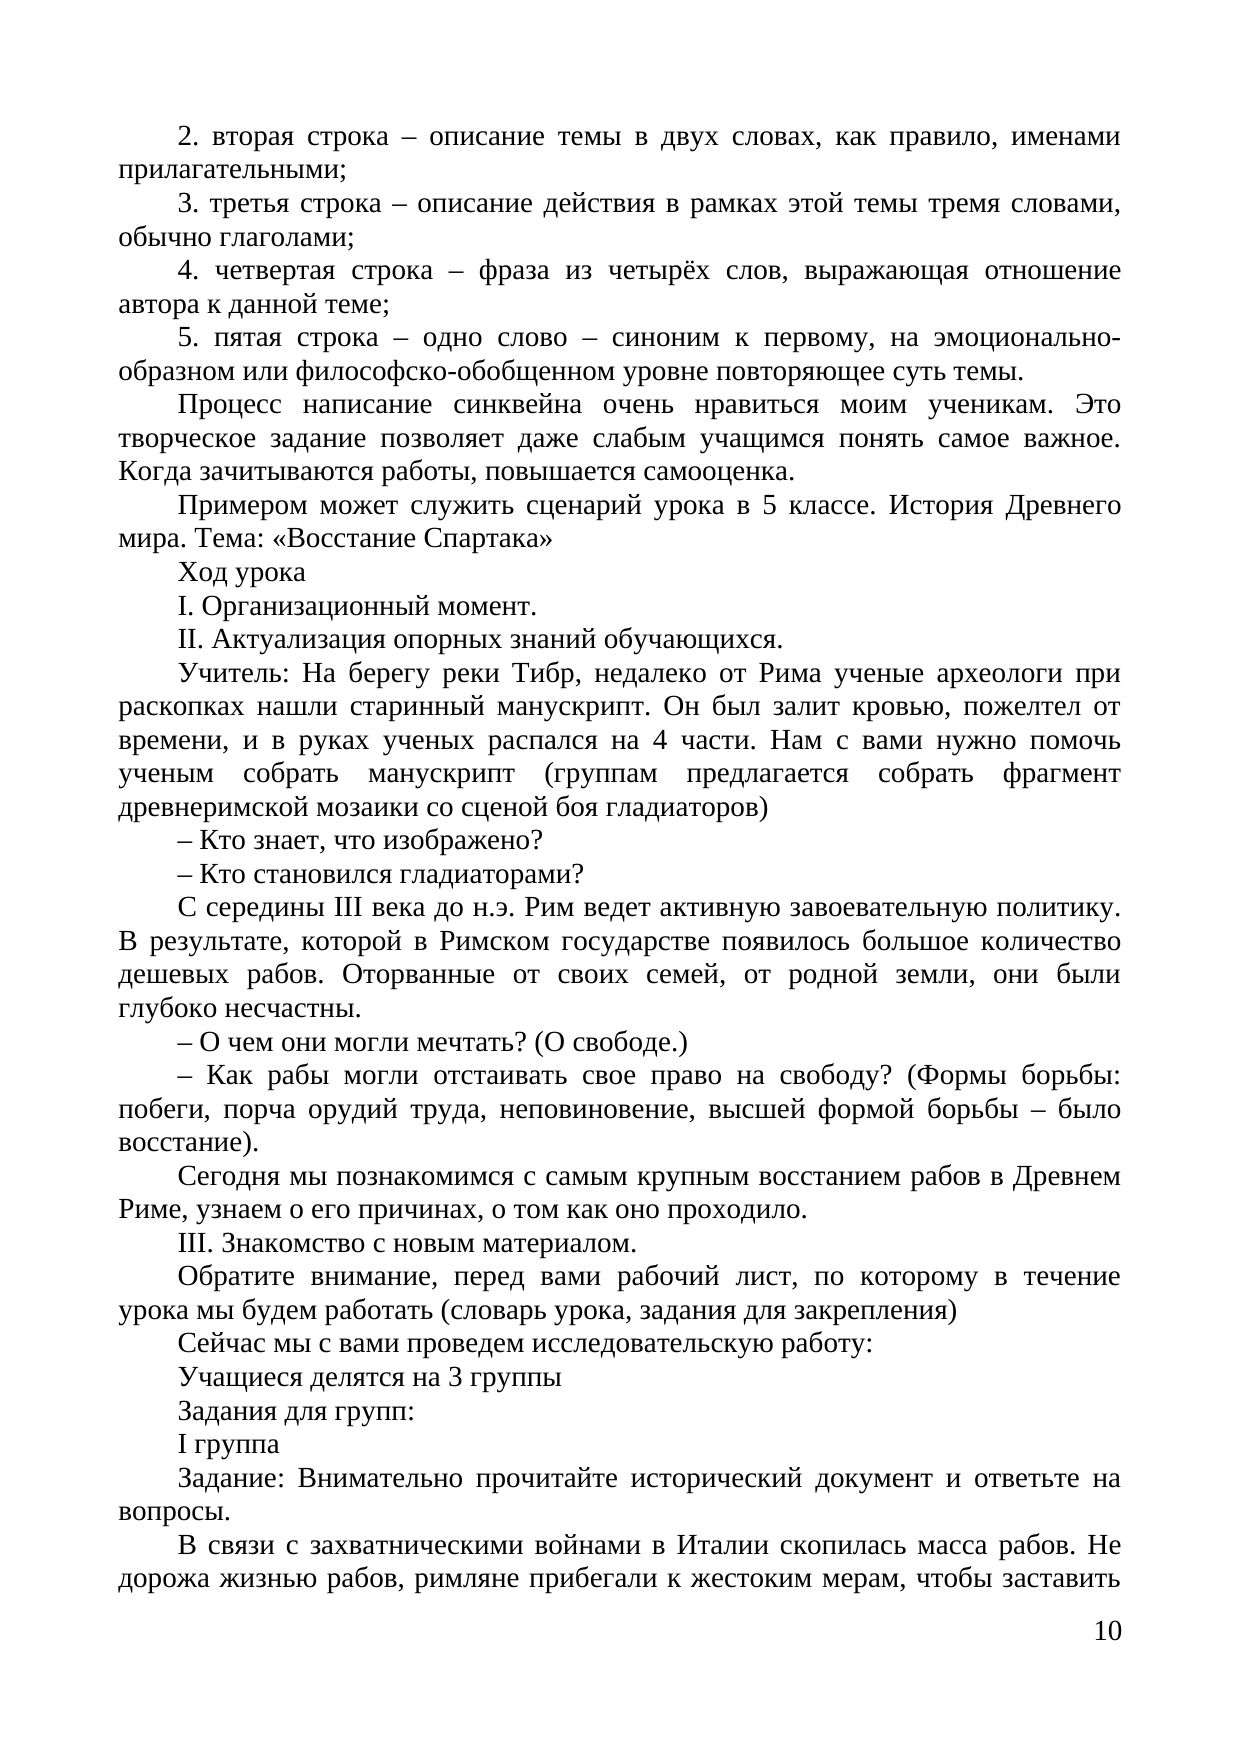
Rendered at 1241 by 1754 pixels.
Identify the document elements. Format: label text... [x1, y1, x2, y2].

text 2. вторая строка – описание темы в двух словах, как правило, именами прилагательными; [118, 118, 1122, 185]
text – Кто знает, что изображено? [118, 822, 1122, 856]
text С середины III века до н.э. Рим ведет активную завоевательную политику. В результате, которой в Римском государстве появилось большое количество дешевых рабов. Оторванные от своих семей, от родной земли, они были глубоко несчастны. [118, 889, 1122, 1024]
text 5. пятая строка – одно слово – синоним к первому, на эмоционально-образном или философско-обобщенном уровне повторяющее суть темы. [118, 319, 1122, 386]
text Процесс написание синквейна очень нравиться моим ученикам. Это творческое задание позволяет даже слабым учащимся понять самое важное. Когда зачитываются работы, повышается самооценка. [118, 386, 1122, 487]
text III. Знакомство с новым материалом. [118, 1225, 1122, 1258]
text Учитель: На берегу реки Тибр, недалеко от Рима ученые археологи при раскопках нашли старинный манускрипт. Он был залит кровью, пожелтел от времени, и в руках ученых распался на 4 части. Нам с вами нужно помочь ученым собрать манускрипт (группам предлагается собрать фрагмент древнеримской мозаики со сценой боя гладиаторов) [118, 655, 1122, 822]
text 4. четвертая строка – фраза из четырёх слов, выражающая отношение автора к данной теме; [118, 252, 1122, 319]
text Ход урока [118, 554, 1122, 588]
text Задания для групп: [118, 1393, 1122, 1426]
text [118, 1527, 1122, 1594]
text Сегодня мы познакомимся с самым крупным восстанием рабов в Древнем Риме, узнаем о его причинах, о том как оно проходило. [118, 1158, 1122, 1225]
text Обратите внимание, перед вами рабочий лист, по которому в течение урока мы будем работать (словарь урока, задания для закрепления) [118, 1258, 1122, 1326]
text 3. третья строка – описание действия в рамках этой темы тремя словами, обычно глаголами; [118, 185, 1122, 252]
text Учащиеся делятся на 3 группы [118, 1359, 1122, 1393]
text Задание: Внимательно прочитайте исторический документ и ответьте на вопросы. [118, 1460, 1122, 1527]
text I группа [118, 1426, 1122, 1460]
text – О чем они могли мечтать? (О свободе.) [118, 1024, 1122, 1057]
text I. Организационный момент. [118, 588, 1122, 621]
text – Как рабы могли отстаивать свое право на свободу? (Формы борьбы: побеги, порча орудий труда, неповиновение, высшей формой борьбы – было восстание). [118, 1057, 1122, 1158]
text II. Актуализация опорных знаний обучающихся. [118, 621, 1122, 655]
text Сейчас мы с вами проведем исследовательскую работу: [118, 1326, 1122, 1359]
text Примером может служить сценарий урока в 5 классе. История Древнего мира. Тема: «Восстание Спартака» [118, 487, 1122, 554]
text – Кто становился гладиаторами? [118, 856, 1122, 889]
